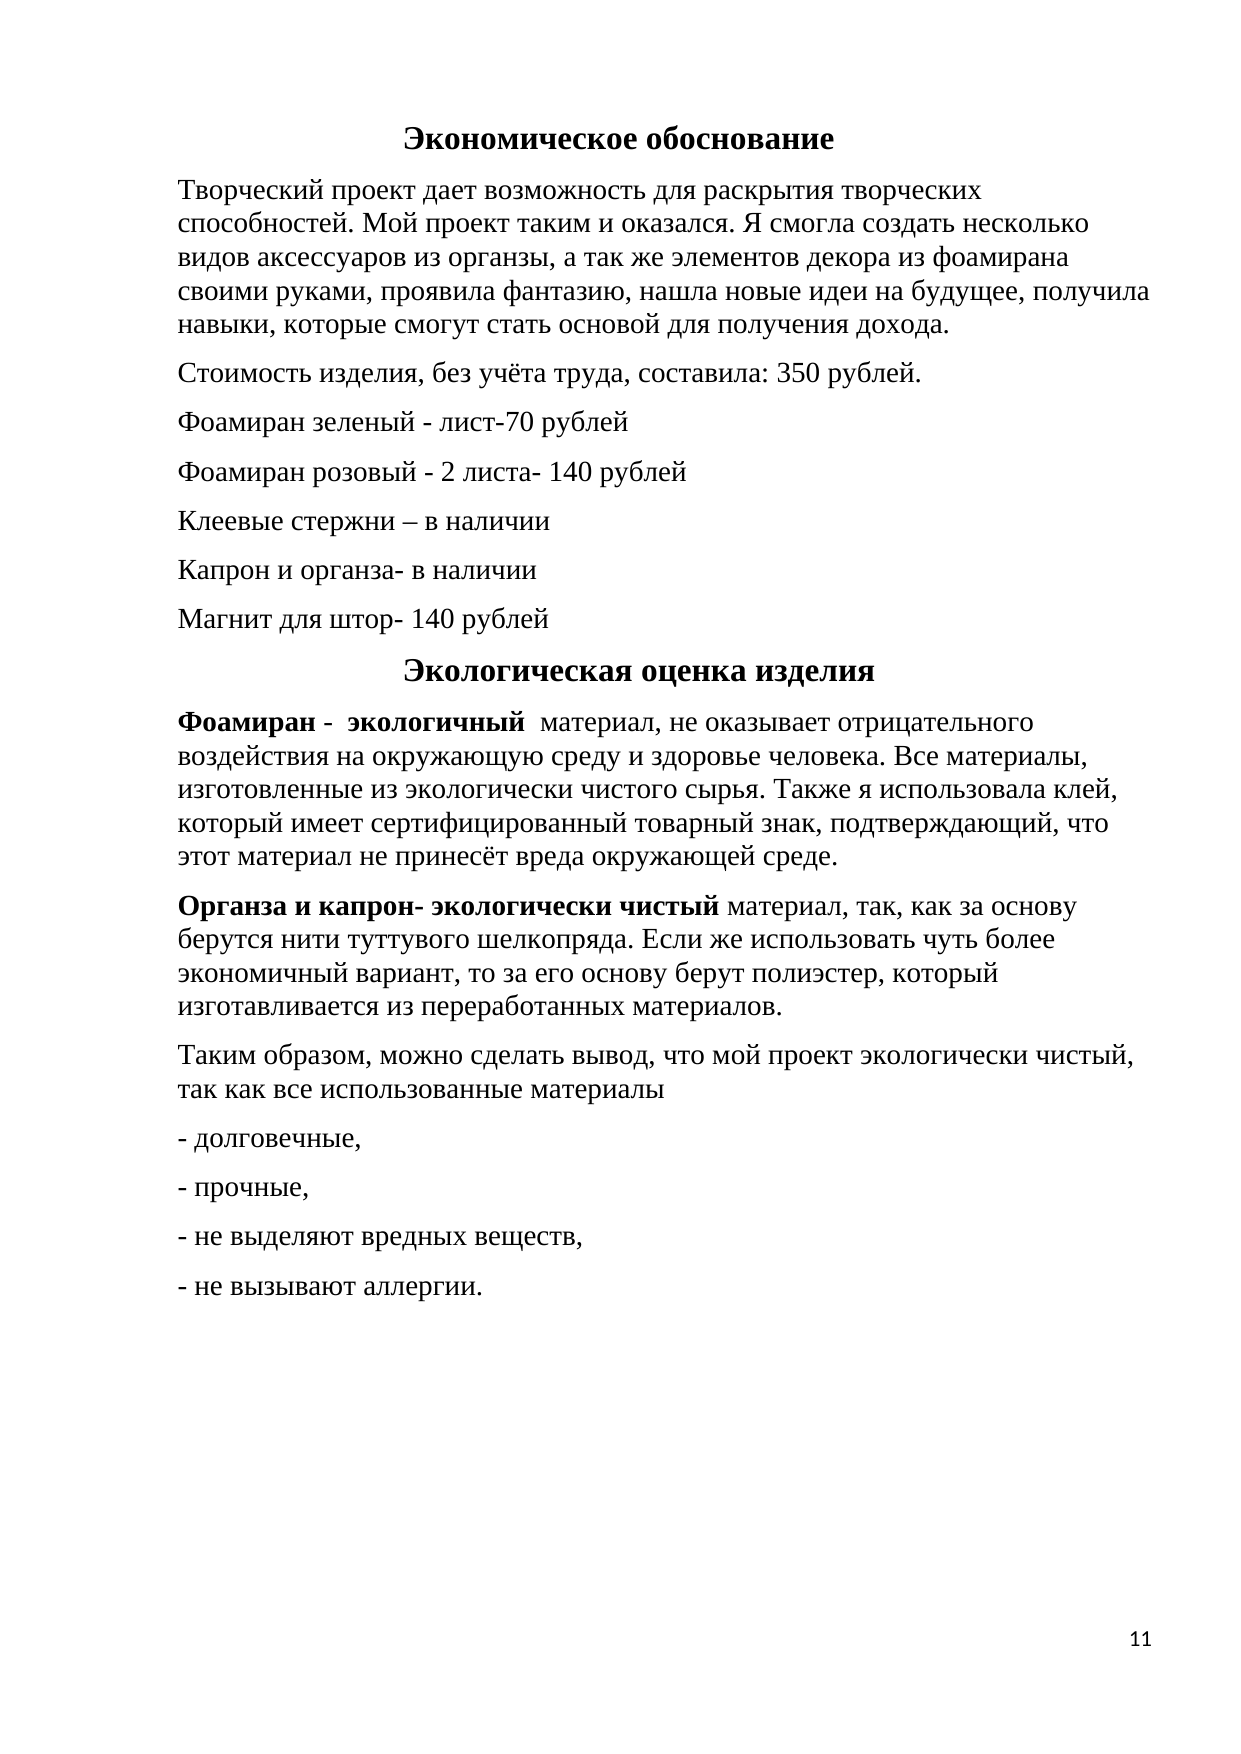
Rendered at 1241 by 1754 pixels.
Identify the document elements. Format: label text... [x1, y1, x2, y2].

text Фоамиран зеленый - лист-70 рублей [177, 404, 1152, 438]
text Творческий проект дает возможность для раскрытия творческих способностей. Мой проект таким и оказался. Я смогла создать несколько видов аксессуаров из органзы, а так же элементов декора из фоамирана своими руками, проявила фантазию, нашла новые идеи на будущее, получила навыки, которые смогут стать основой для получения дохода. [177, 172, 1152, 340]
text Стоимость изделия, без учёта труда, составила: 350 рублей. [177, 355, 1152, 389]
text Фоамиран розовый - 2 листа- 140 рублей [177, 454, 1152, 487]
text - прочные, [177, 1169, 1152, 1203]
text Фоамиран - экологичный материал, не оказывает отрицательного воздействия на окружающую среду и здоровье человека. Все материалы, изготовленные из экологически чистого сырья. Также я использовала клей, который имеет сертифицированный товарный знак, подтверждающий, что этот материал не принесёт вреда окружающей среде. [177, 704, 1152, 872]
text Экономическое обоснование [177, 118, 1152, 156]
text Магнит для штор- 140 рублей [177, 601, 1152, 635]
text Клеевые стержни – в наличии [177, 503, 1152, 536]
text - не вызывают аллергии. [177, 1268, 1152, 1301]
text - долговечные, [177, 1120, 1152, 1154]
text Капрон и органза- в наличии [177, 552, 1152, 586]
text Органза и капрон- экологически чистый материал, так, как за основу берутся нити туттувого шелкопряда. Если же использовать чуть более экономичный вариант, то за его основу берут полиэстер, который изготавливается из переработанных материалов. [177, 888, 1152, 1022]
text Экологическая оценка изделия [177, 650, 1152, 689]
text Таким образом, можно сделать вывод, что мой проект экологически чистый, так как все использованные материалы [177, 1037, 1152, 1104]
text - не выделяют вредных веществ, [177, 1218, 1152, 1252]
